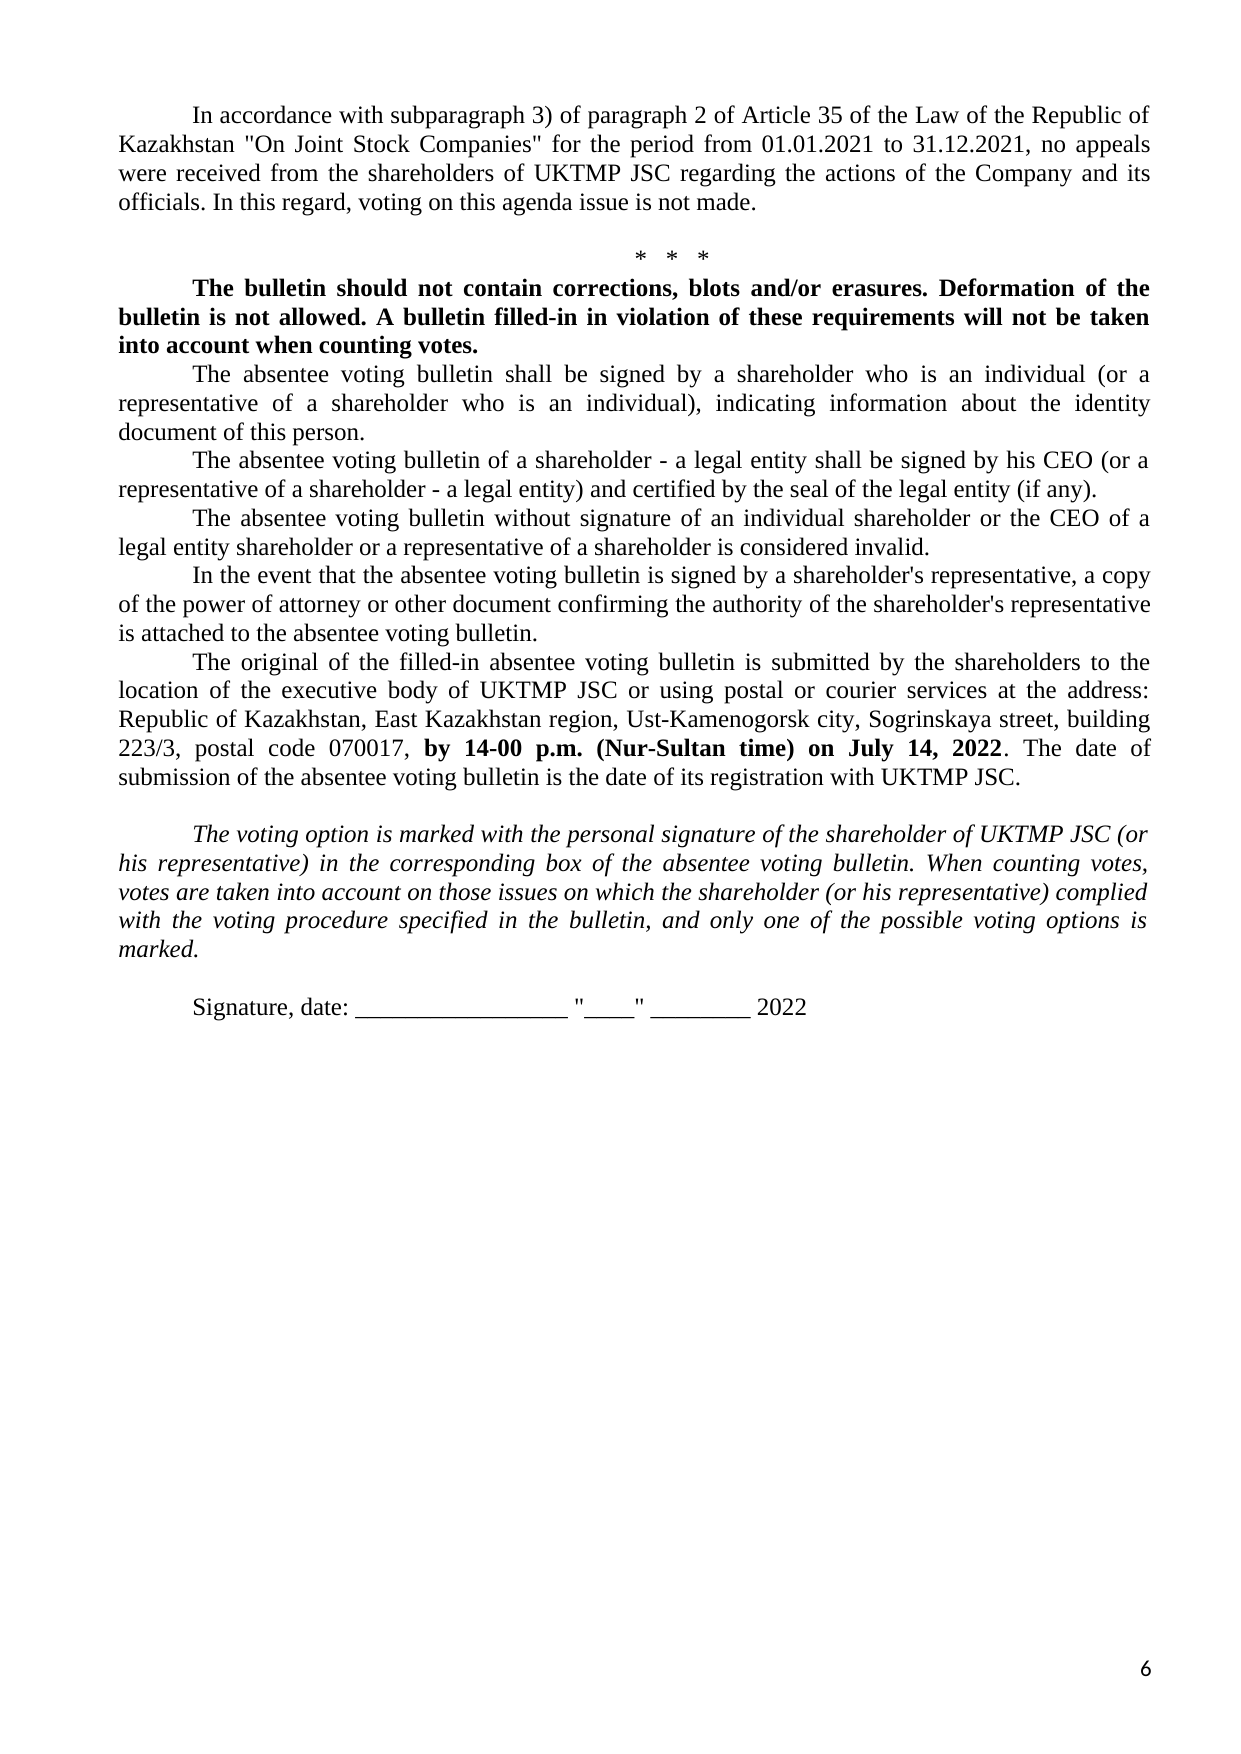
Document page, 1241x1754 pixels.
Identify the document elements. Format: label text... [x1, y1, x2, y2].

text The voting option is marked with the personal signature of the shareholder of UKTMP JSC (or his representative) in the corresponding box of the absentee voting bulletin. When counting votes, votes are taken into account on those issues on which the shareholder (or his representative) complied with the voting procedure specified in the bulletin, and only one of the possible voting options is marked. [118, 819, 1152, 963]
text In the event that the absentee voting bulletin is signed by a shareholder's representative, a copy of the power of attorney or other document confirming the authority of the shareholder's representative is attached to the absentee voting bulletin. [118, 560, 1152, 647]
text The bulletin should not contain corrections, blots and/or erasures. Deformation of the bulletin is not allowed. A bulletin filled-in in violation of these requirements will not be taken into account when counting votes. [118, 273, 1152, 359]
text The absentee voting bulletin without signature of an individual shareholder or the CEO of a legal entity shareholder or a representative of a shareholder is considered invalid. [118, 503, 1152, 560]
text The absentee voting bulletin shall be signed by a shareholder who is an individual (or a representative of a shareholder who is an individual), indicating information about the identity document of this person. [118, 359, 1152, 445]
text In accordance with subparagraph 3) of paragraph 2 of Article 35 of the Law of the Republic of Kazakhstan "On Joint Stock Companies" for the period from 01.01.2021 to 31.12.2021, no appeals were received from the shareholders of UKTMP JSC regarding the actions of the Company and its officials. In this regard, voting on this agenda issue is not made. [118, 100, 1152, 215]
text * * * [118, 244, 1152, 273]
text The original of the filled-in absentee voting bulletin is submitted by the shareholders to the location of the executive body of UKTMP JSC or using postal or courier services at the address: Republic of Kazakhstan, East Kazakhstan region, Ust-Kamenogorsk city, Sogrinskaya street, building 223/3, postal code 070017, by 14-00 p.m. (Nur-Sultan time) on July 14, 2022. The date of submission of the absentee voting bulletin is the date of its registration with UKTMP JSC. [118, 647, 1152, 790]
text Signature, date: _________________ "____" ________ 2022 [118, 992, 1152, 1020]
text The absentee voting bulletin of a shareholder - a legal entity shall be signed by his CEO (or a representative of a shareholder - a legal entity) and certified by the seal of the legal entity (if any). [118, 445, 1152, 503]
